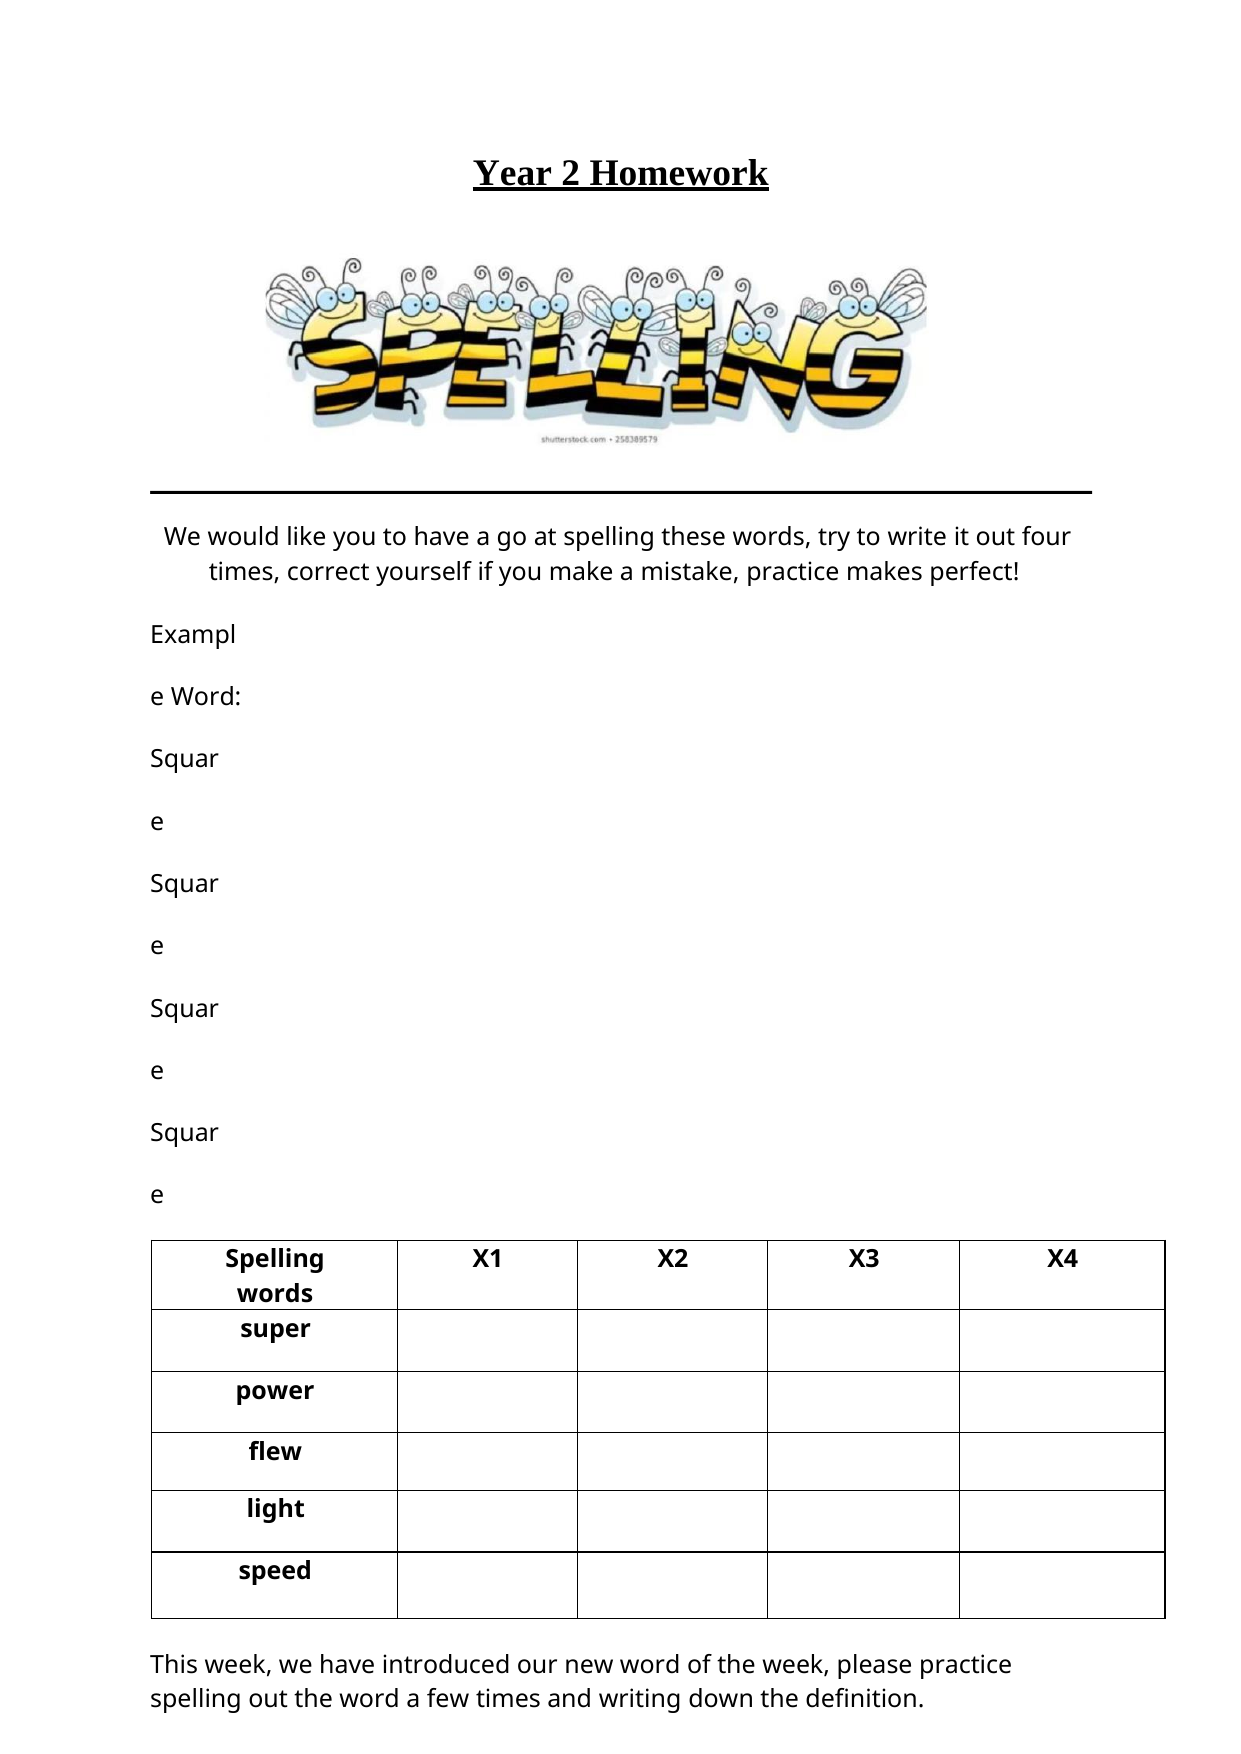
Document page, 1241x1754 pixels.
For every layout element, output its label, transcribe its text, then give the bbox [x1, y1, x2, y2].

table_cell [768, 1433, 959, 1489]
table_cell [578, 1553, 767, 1618]
table_cell [960, 1553, 1164, 1618]
table_cell power [152, 1372, 397, 1432]
table_cell [578, 1372, 767, 1432]
table_cell [960, 1433, 1164, 1489]
table_cell [768, 1372, 959, 1432]
table_header X4 [960, 1241, 1164, 1309]
table_cell [960, 1491, 1164, 1551]
text Year 2 Homework [161, 150, 1080, 193]
table_cell super [152, 1310, 397, 1371]
table_cell [768, 1553, 959, 1618]
table_cell [960, 1310, 1164, 1371]
table_cell [578, 1310, 767, 1371]
table_cell flew [152, 1433, 397, 1489]
table_cell [398, 1433, 577, 1489]
table_cell [398, 1372, 577, 1432]
table_cell [578, 1433, 767, 1489]
text Example Word: [150, 617, 249, 713]
table_cell [398, 1491, 577, 1551]
table_header X3 [768, 1241, 959, 1309]
table_cell [960, 1372, 1164, 1432]
table_cell light [152, 1491, 397, 1551]
table_cell [398, 1310, 577, 1371]
picture [150, 222, 1093, 494]
text This week, we have introduced our new word of the week, please practice spelling out the word a few times and writing down the definition. [150, 1647, 1070, 1715]
table_cell [768, 1491, 959, 1551]
table_header Spelling words [152, 1241, 397, 1309]
table_cell [398, 1553, 577, 1618]
table_header X2 [578, 1241, 767, 1309]
table_cell speed [152, 1553, 397, 1618]
text Square Square Square Square [150, 741, 233, 1211]
table_cell [768, 1310, 959, 1371]
table_header X1 [398, 1241, 577, 1309]
table_cell [578, 1491, 767, 1551]
